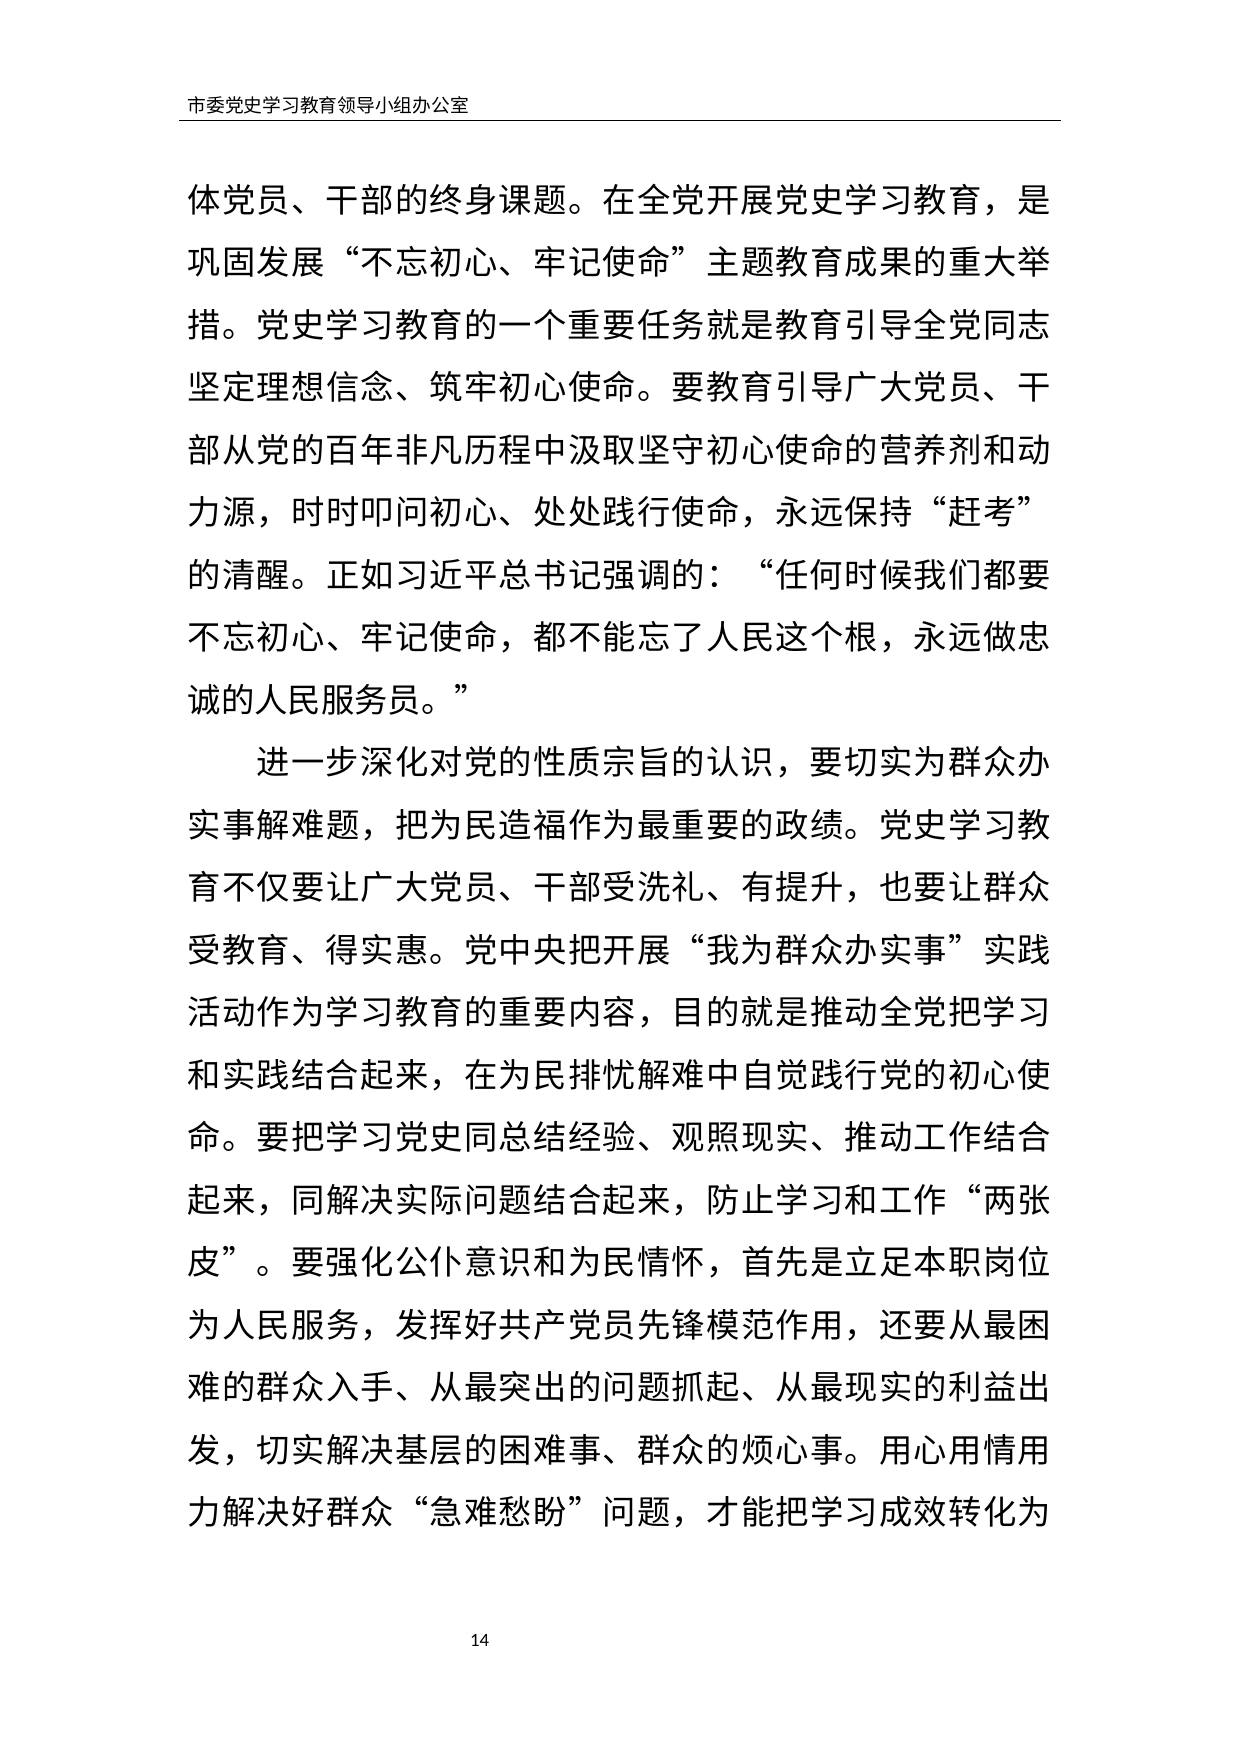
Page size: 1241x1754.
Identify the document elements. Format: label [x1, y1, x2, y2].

text [187, 724, 1053, 1537]
text [187, 162, 1053, 724]
